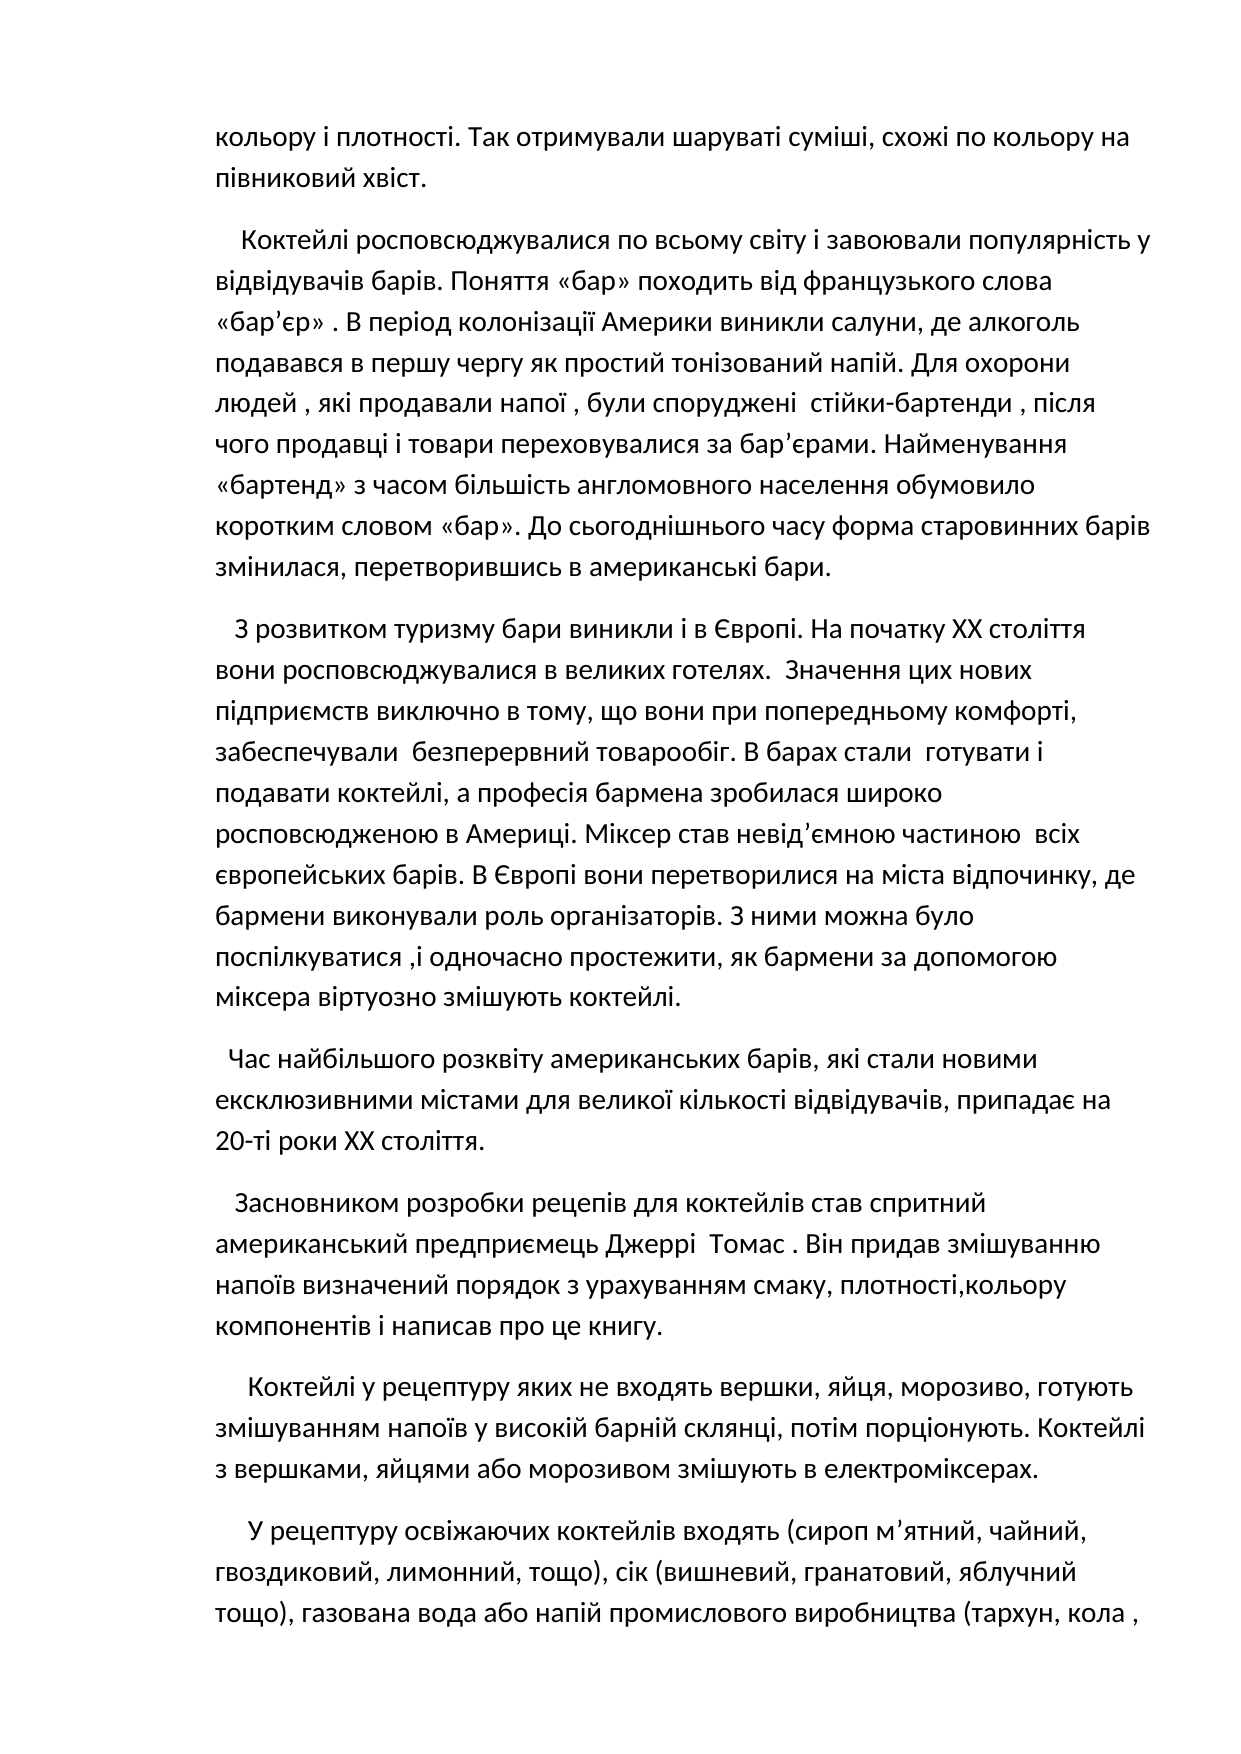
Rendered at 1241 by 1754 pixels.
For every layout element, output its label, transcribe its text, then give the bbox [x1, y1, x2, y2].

text Час найбільшого розквіту американських барів, які стали новими ексклюзивними містами для великої кількості відвідувачів, припадає на 20-ті роки ХХ століття. [215, 1040, 1152, 1158]
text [215, 118, 1152, 195]
text Коктейлі у рецептуру яких не входять вершки, яйця, морозиво, готують змішуванням напоїв у високій барній склянці, потім порціонують. Коктейлі з вершками, яйцями або морозивом змішують в електроміксерах. [215, 1368, 1152, 1486]
text Засновником розробки рецепів для коктейлів став спритний американський предприємець Джеррі Томас . Він придав змішуванню напоїв визначений порядок з урахуванням смаку, плотності,кольору компонентів і написав про це книгу. [215, 1184, 1152, 1342]
text З розвитком туризму бари виникли і в Європі. На початку ХХ століття вони росповсюджувалися в великих готелях. Значення цих нових підприємств виключно в тому, що вони при попередньому комфорті, забеспечували безперервний товарообіг. В барах стали готувати і подавати коктейлі, а професія бармена зробилася широко росповсюдженою в Америці. Міксер став невід’ємною частиною всіх європейських барів. В Європі вони перетворилися на міста відпочинку, де бармени виконували роль організаторів. З ними можна було поспілкуватися ,і одночасно простежити, як бармени за допомогою міксера віртуозно змішують коктейлі. [215, 610, 1152, 1014]
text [215, 1512, 1152, 1630]
text Коктейлі росповсюджувалися по всьому світу і завоювали популярність у відвідувачів барів. Поняття «бар» походить від французького слова «бар’єр» . В період колонізації Америки виникли салуни, де алкоголь подавався в першу чергу як простий тонізований напій. Для охорони людей , які продавали напої , були споруджені стійки-бартенди , після чого продавці і товари переховувалися за бар’єрами. Найменування «бартенд» з часом більшість англомовного населення обумовило коротким словом «бар». До сьогоднішнього часу форма старовинних барів змінилася, перетворившись в американські бари. [215, 221, 1152, 584]
